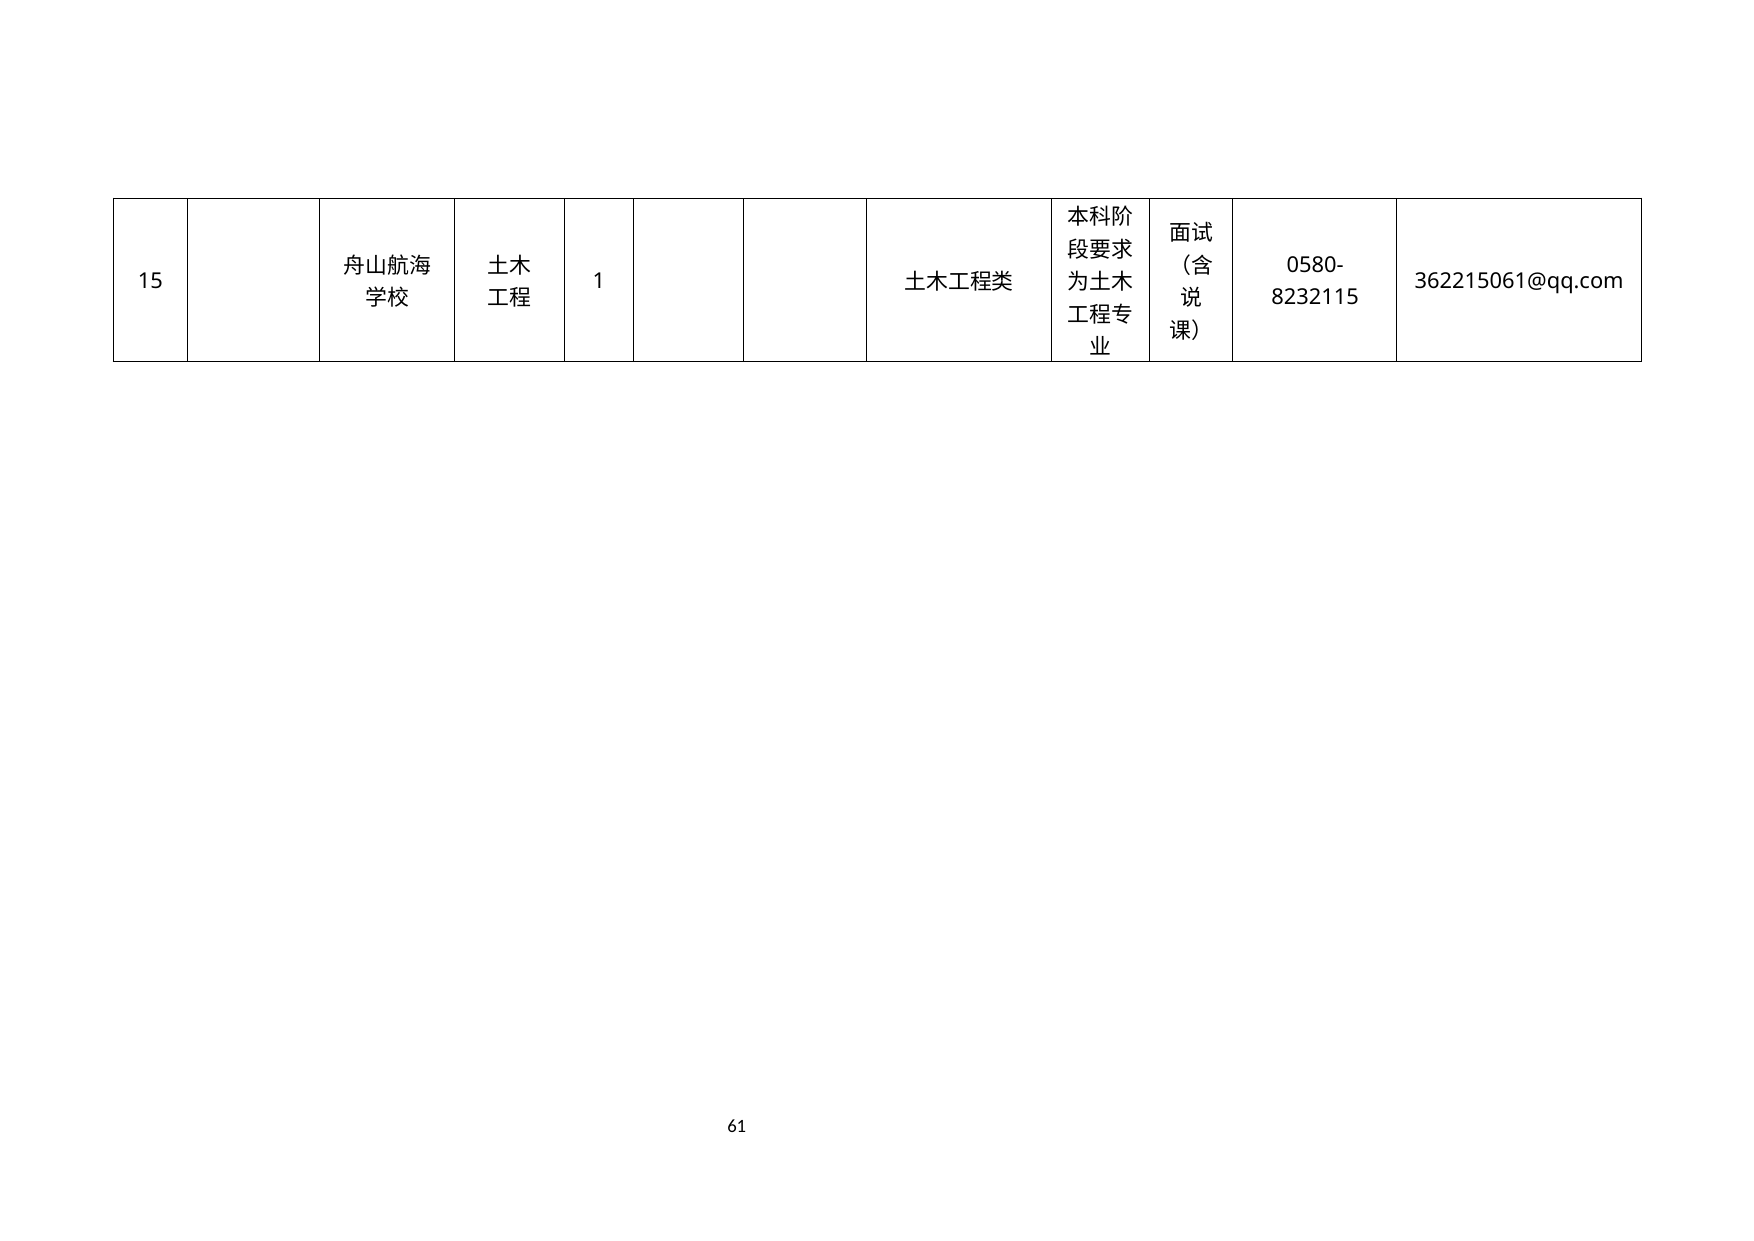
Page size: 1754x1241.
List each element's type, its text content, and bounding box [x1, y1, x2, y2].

table_cell 0580-8232115 [1233, 199, 1396, 361]
table_cell 土木 工程 [455, 199, 564, 361]
table_cell 舟山航海 学校 [320, 199, 454, 361]
table_cell 面试（含说课） [1150, 199, 1232, 361]
table_cell 土木工程类 [867, 199, 1051, 361]
table_cell 1 [565, 199, 633, 361]
table_cell 15 [114, 199, 187, 361]
table_cell 本科阶段要求为土木工程专业 [1052, 199, 1149, 361]
table_cell 362215061@qq.com [1397, 199, 1641, 361]
